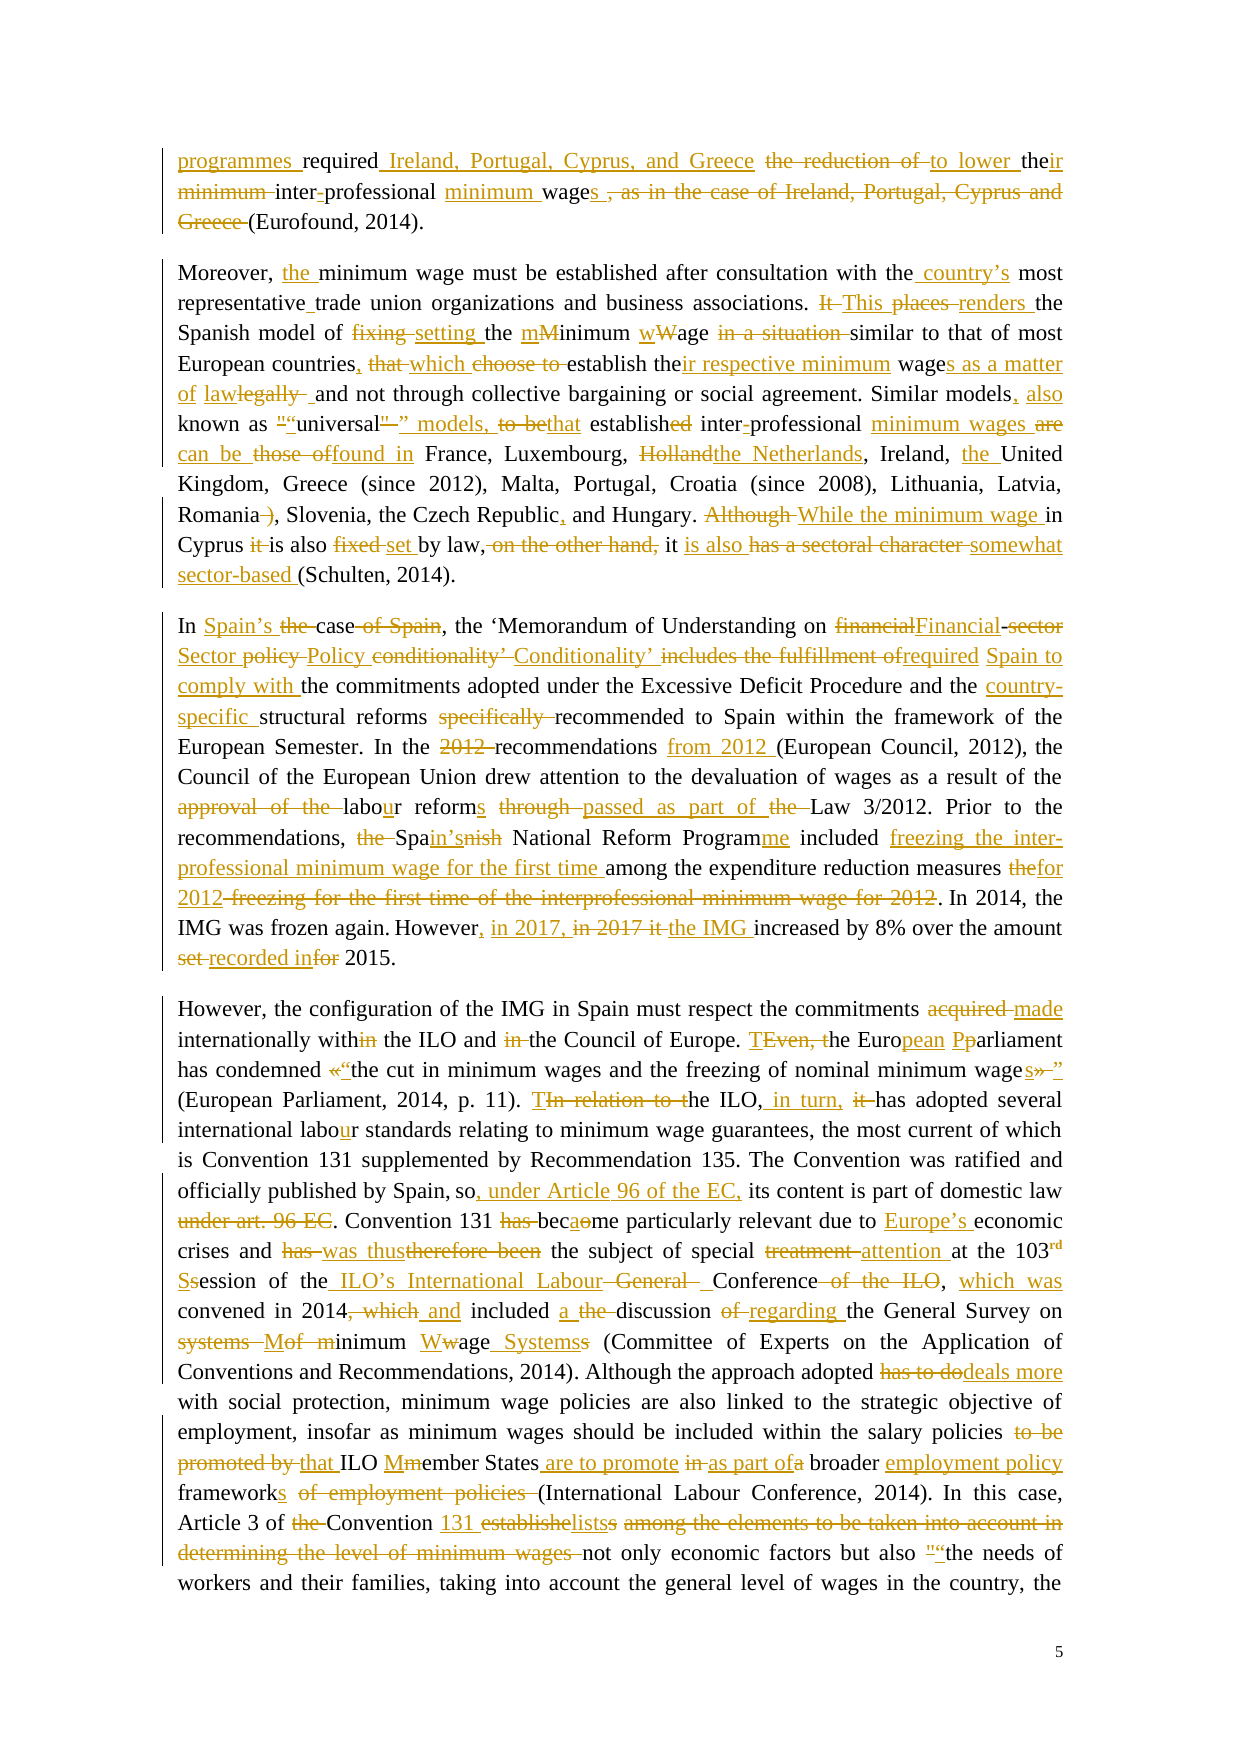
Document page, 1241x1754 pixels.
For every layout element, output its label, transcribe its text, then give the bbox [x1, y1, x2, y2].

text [177, 996, 1063, 1596]
text In case, the ‘Memorandum of Understanding on - the commitments adopted under the Excessive Deficit Procedure and the structural reforms recommended to Spain within the framework of the European Semester. In the recommendations (European Council, 2012), the Council of the European Union drew attention to the devaluation of wages as a result of the labor reform Law 3/2012. Prior to the recommendations, Spa National Reform Program included among the expenditure reduction measures . In 2014, the IMG was frozen again. However increased by 8% over the amount 2015. [177, 612, 1063, 971]
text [177, 148, 1063, 234]
text Moreover, minimum wage must be established after consultation with the most representativetrade union organizations and business associations. the Spanish model of the inimum age similar to that of most European countries establish the wage and not through collective bargaining or social agreement. Similar models known as universal establish interprofessional France, Luxembourg, , Ireland, United Kingdom, Greece (since 2012), Malta, Portugal, Croatia (since 2008), Lithuania, Latvia, Romania, Slovenia, the Czech Republic and Hungary. in Cyprus is also by law, it (Schulten, 2014). [177, 259, 1063, 587]
